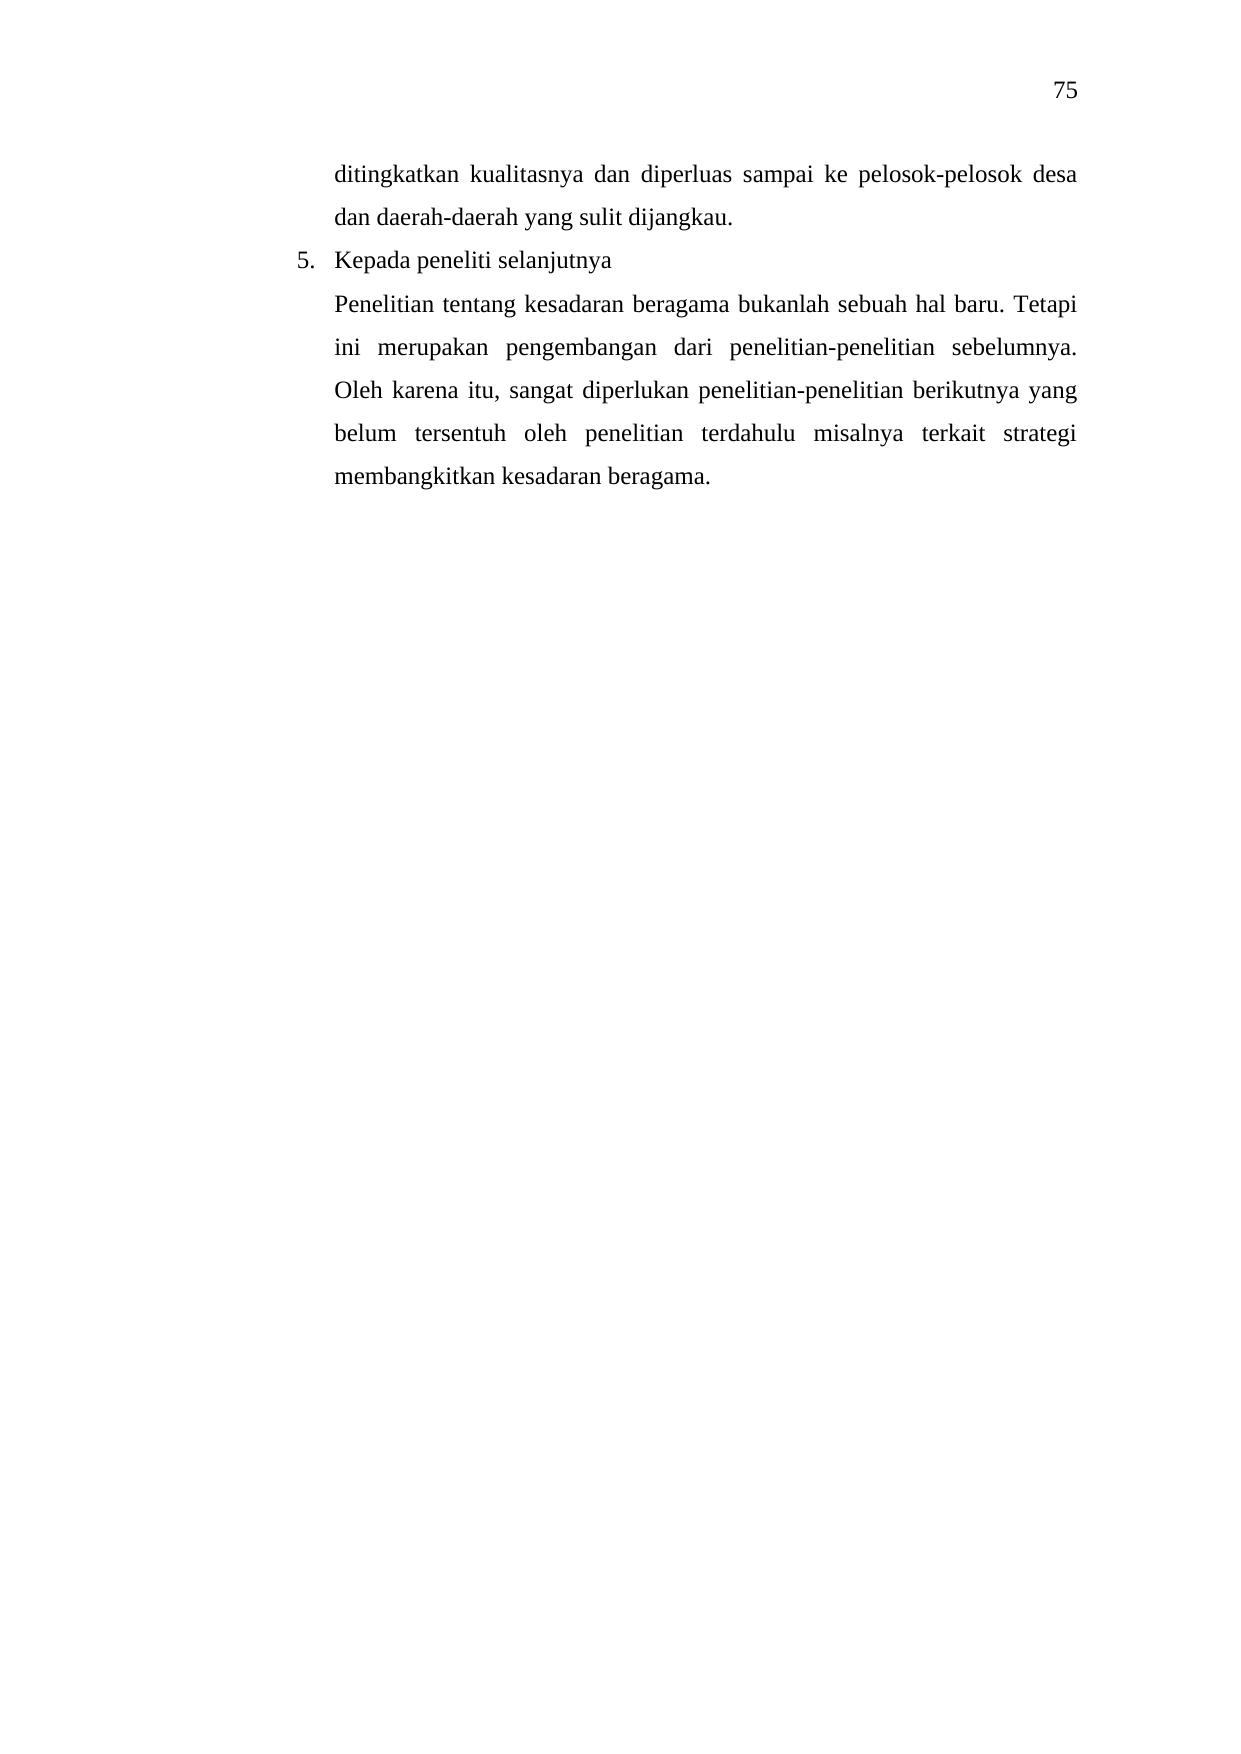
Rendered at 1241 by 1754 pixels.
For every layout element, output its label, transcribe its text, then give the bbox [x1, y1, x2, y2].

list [334, 159, 1078, 231]
list Kepada peneliti selanjutnya [297, 246, 1078, 274]
list Penelitian tentang kesadaran beragama bukanlah sebuah hal baru. Tetapi ini merupakan pengembangan dari penelitian-penelitian sebelumnya. Oleh karena itu, sangat diperlukan penelitian-penelitian berikutnya yang belum tersentuh oleh penelitian terdahulu misalnya terkait strategi membangkitkan kesadaran beragama. [334, 289, 1078, 490]
